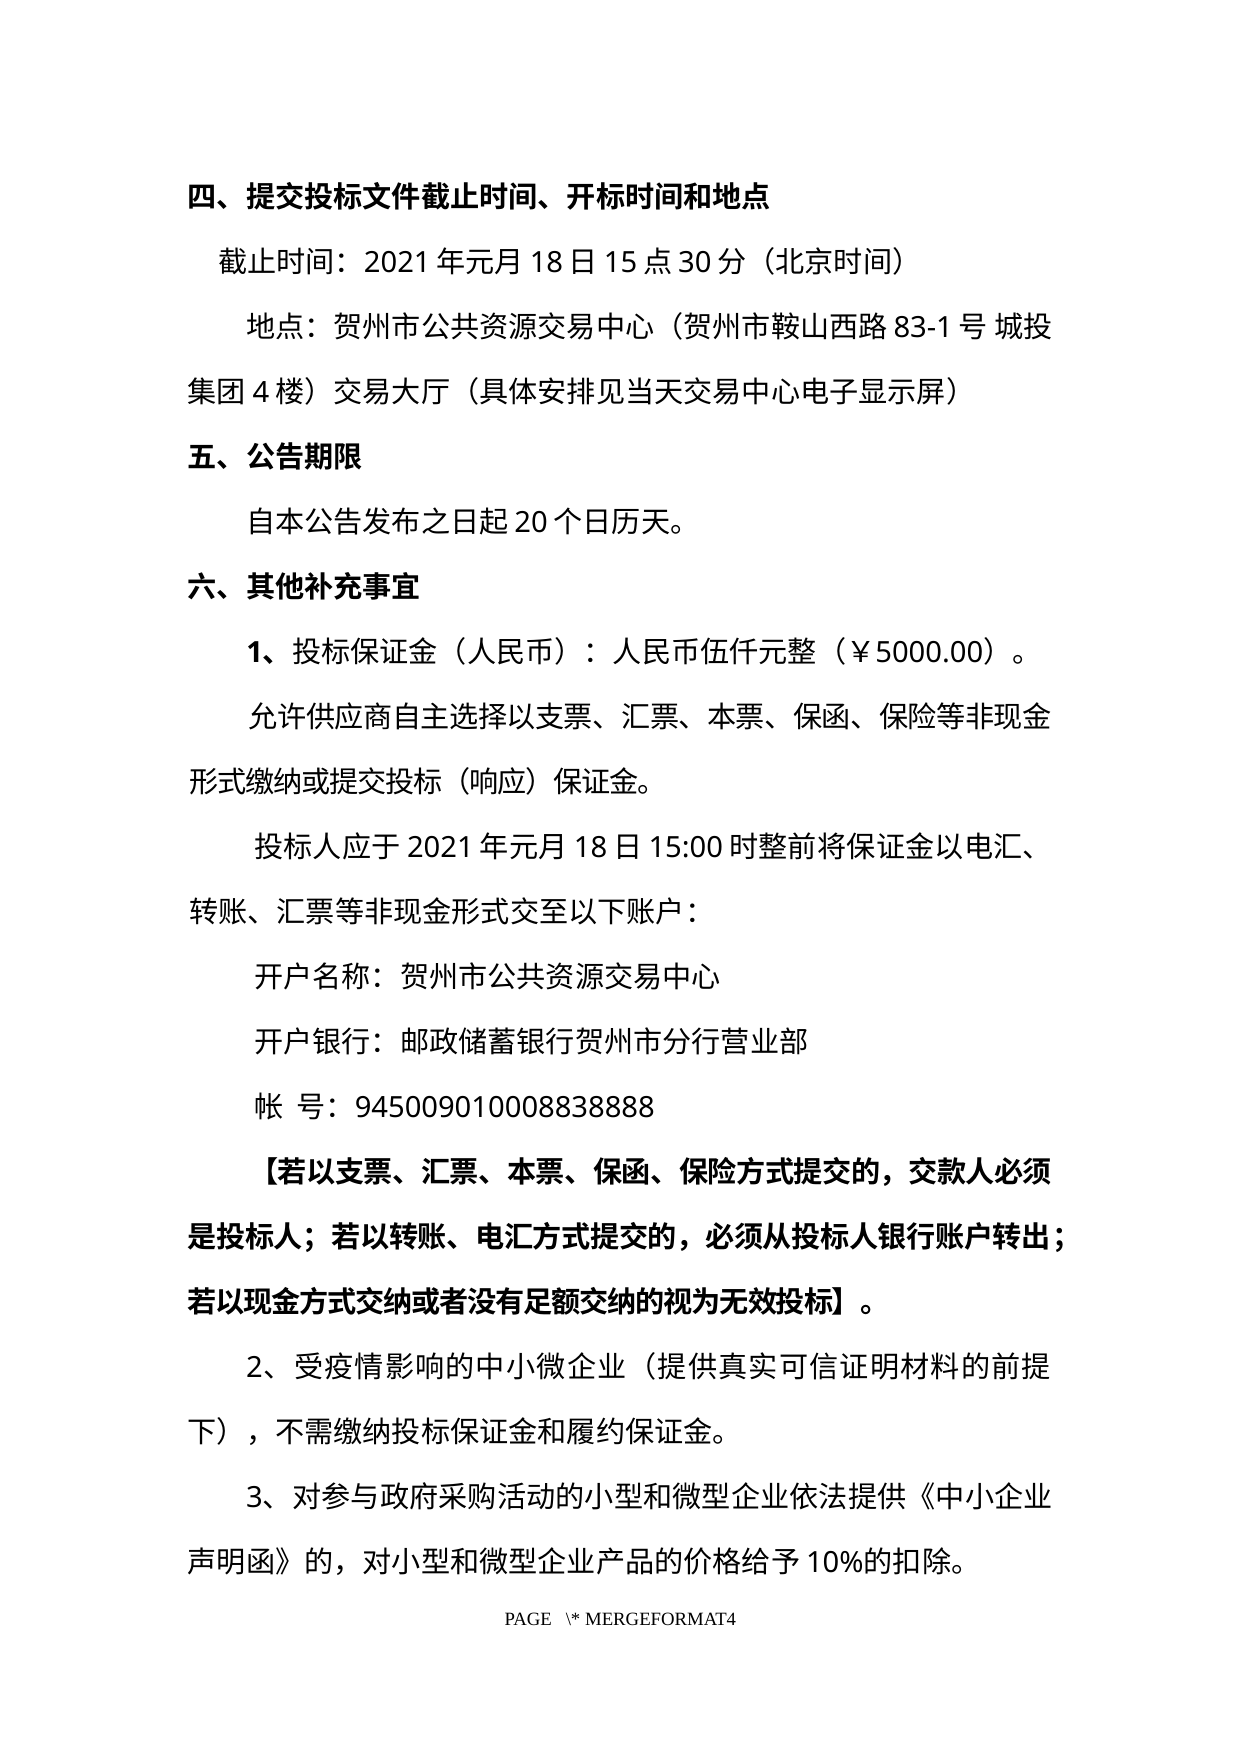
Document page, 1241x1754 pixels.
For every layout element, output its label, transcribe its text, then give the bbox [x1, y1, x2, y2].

text 开户银行：邮政储蓄银行贺州市分行营业部 [187, 1007, 1053, 1072]
text 帐 号：945009010008838888 [187, 1072, 1053, 1137]
text 自本公告发布之日起20个日历天。 [187, 487, 1053, 552]
subtitle 五、公告期限 [187, 422, 1053, 487]
text 允许供应商自主选择以支票、汇票、本票、保函、保险等非现金形式缴纳或提交投标（响应）保证金。 [189, 682, 1053, 812]
text 2、受疫情影响的中小微企业（提供真实可信证明材料的前提下），不需缴纳投标保证金和履约保证金。 [187, 1332, 1053, 1462]
subtitle 四、提交投标文件截止时间、开标时间和地点 [187, 162, 1053, 227]
subtitle 地点：贺州市公共资源交易中心（贺州市鞍山西路83-1号 城投集团 4楼）交易大厅（具体安排见当天交易中心电子显示屏） [187, 292, 1053, 422]
subtitle 截止时间：2021年元月18日15点30分（北京时间） [187, 227, 1053, 292]
subtitle 六、其他补充事宜 [187, 552, 1053, 617]
text 投标人应于2021年元月18日15:00时整前将保证金以电汇、转账、汇票等非现金形式交至以下账户： [189, 812, 1053, 942]
text 开户名称：贺州市公共资源交易中心 [187, 942, 1053, 1007]
text 3、对参与政府采购活动的小型和微型企业依法提供《中小企业声明函》的，对小型和微型企业产品的价格给予10%的扣除。 [187, 1462, 1053, 1592]
text 【若以支票、汇票、本票、保函、保险方式提交的，交款人必须是投标人；若以转账、电汇方式提交的，必须从投标人银行账户转出；若以现金方式交纳或者没有足额交纳的视为无效投标】。 [187, 1137, 1053, 1332]
subtitle 1、投标保证金（人民币）：人民币伍仟元整（￥5000.00）。 [187, 617, 1053, 682]
